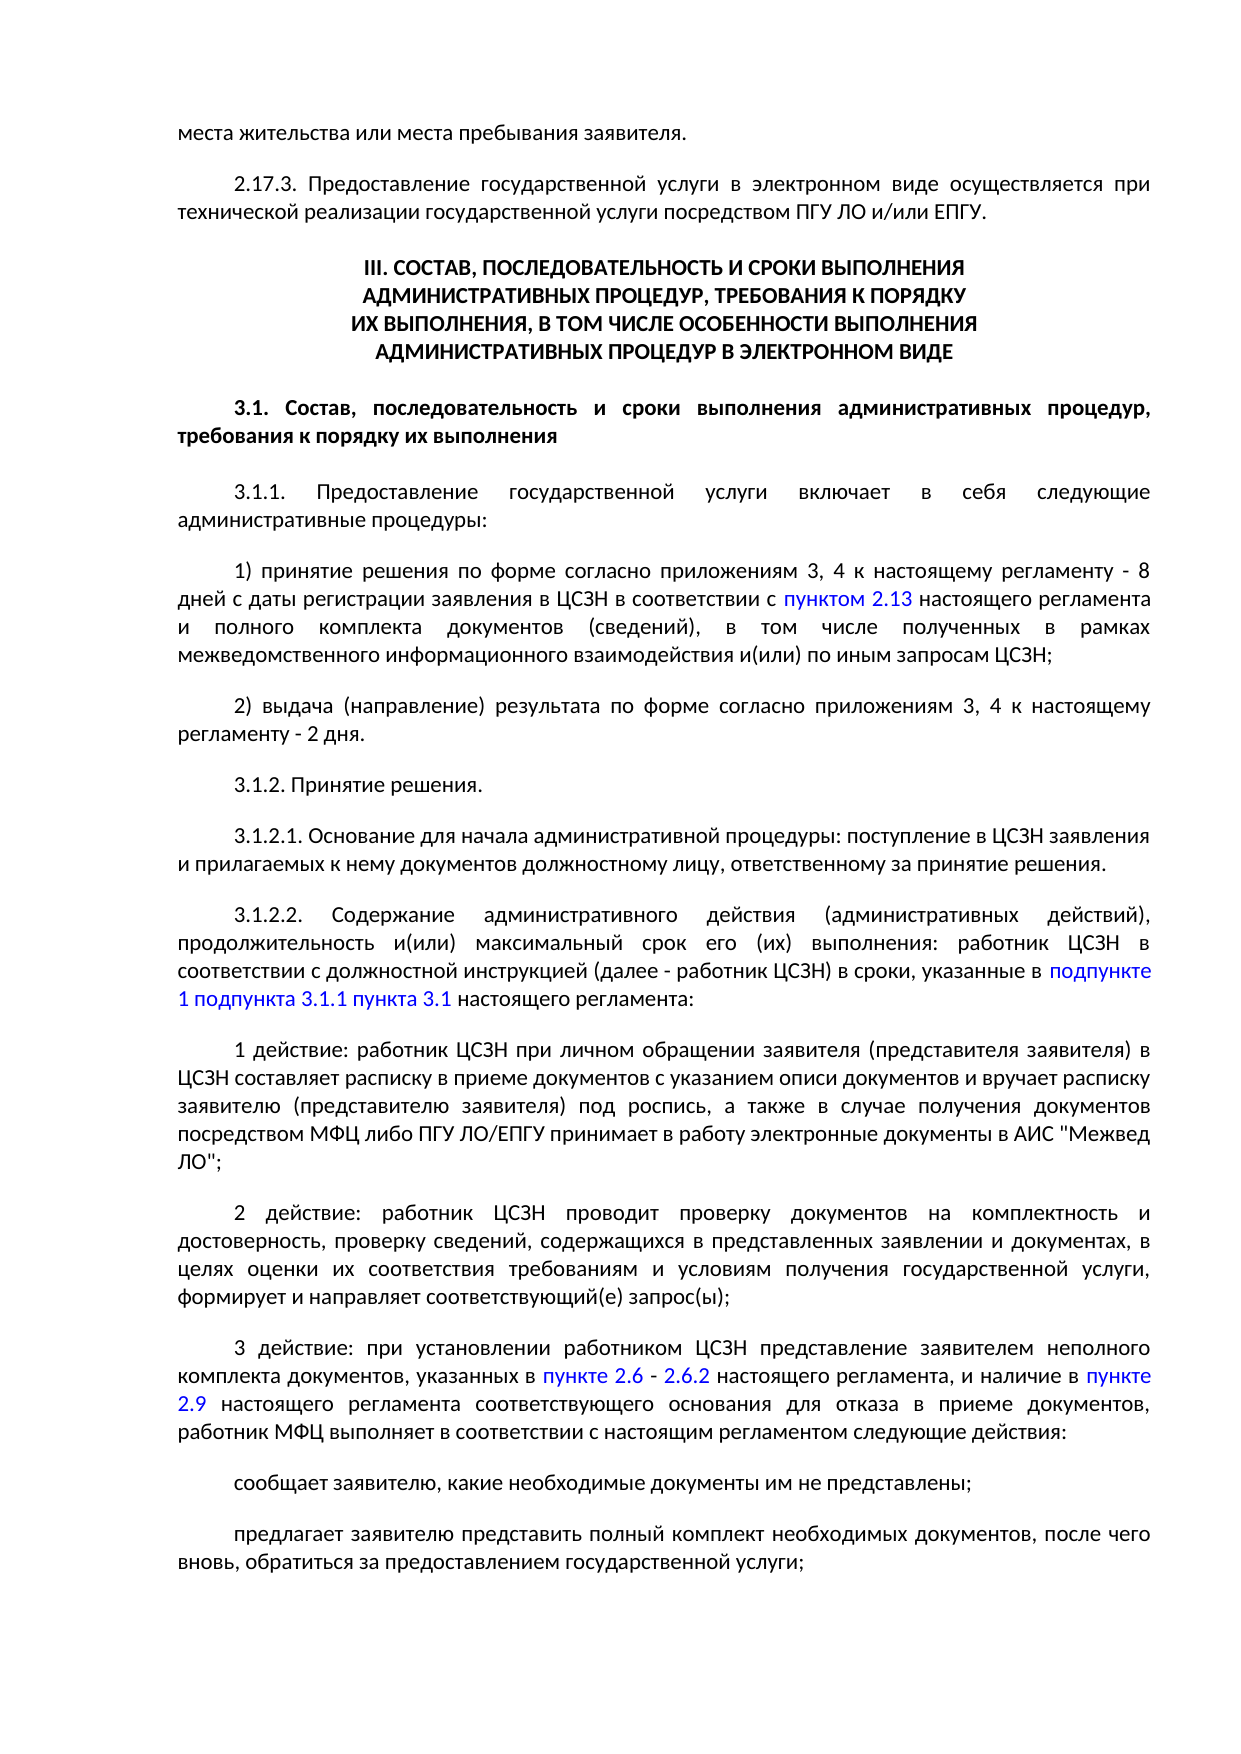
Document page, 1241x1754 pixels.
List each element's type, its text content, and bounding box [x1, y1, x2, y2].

text 2.17.3. Предоставление государственной услуги в электронном виде осуществляется при технической реализации государственной услуги посредством ПГУ ЛО и/или ЕПГУ. [177, 169, 1152, 225]
text 2 действие: работник ЦСЗН проводит проверку документов на комплектность и достоверность, проверку сведений, содержащихся в представленных заявлении и документах, в целях оценки их соответствия требованиям и условиям получения государственной услуги, формирует и направляет соответствующий(е) запрос(ы); [177, 1198, 1152, 1310]
text 3.1.1. Предоставление государственной услуги включает в себя следующие административные процедуры: [177, 477, 1152, 533]
text 1 действие: работник ЦСЗН при личном обращении заявителя (представителя заявителя) в ЦСЗН составляет расписку в приеме документов с указанием описи документов и вручает расписку заявителю (представителю заявителя) под роспись, а также в случае получения документов посредством МФЦ либо ПГУ ЛО/ЕПГУ принимает в работу электронные документы в АИС "Межвед ЛО"; [177, 1035, 1152, 1175]
text 2) выдача (направление) результата по форме согласно приложениям 3, 4 к настоящему регламенту - 2 дня. [177, 691, 1152, 747]
text 3.1.2.2. Содержание административного действия (административных действий), продолжительность и(или) максимальный срок его (их) выполнения: работник ЦСЗН в соответствии с должностной инструкцией (далее - работник ЦСЗН) в сроки, указанные в подпункте 1 подпункта 3.1.1 пункта 3.1 настоящего регламента: [177, 900, 1152, 1012]
text предлагает заявителю представить полный комплект необходимых документов, после чего вновь, обратиться за предоставлением государственной услуги; [177, 1519, 1152, 1575]
title ИХ ВЫПОЛНЕНИЯ, В ТОМ ЧИСЛЕ ОСОБЕННОСТИ ВЫПОЛНЕНИЯ [177, 309, 1152, 337]
text 1) принятие решения по форме согласно приложениям 3, 4 к настоящему регламенту - 8 дней с даты регистрации заявления в ЦСЗН в соответствии с пунктом 2.13 настоящего регламента и полного комплекта документов (сведений), в том числе полученных в рамках межведомственного информационного взаимодействия и(или) по иным запросам ЦСЗН; [177, 556, 1152, 668]
title 3.1. Состав, последовательность и сроки выполнения административных процедур, требования к порядку их выполнения [177, 393, 1152, 449]
text 3.1.2. Принятие решения. [177, 770, 1152, 798]
title III. СОСТАВ, ПОСЛЕДОВАТЕЛЬНОСТЬ И СРОКИ ВЫПОЛНЕНИЯ [177, 253, 1152, 281]
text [177, 118, 1152, 146]
text 3 действие: при установлении работником ЦСЗН представление заявителем неполного комплекта документов, указанных в пункте 2.6 - 2.6.2 настоящего регламента, и наличие в пункте 2.9 настоящего регламента соответствующего основания для отказа в приеме документов, работник МФЦ выполняет в соответствии с настоящим регламентом следующие действия: [177, 1333, 1152, 1445]
title АДМИНИСТРАТИВНЫХ ПРОЦЕДУР, ТРЕБОВАНИЯ К ПОРЯДКУ [177, 281, 1152, 309]
text 3.1.2.1. Основание для начала административной процедуры: поступление в ЦСЗН заявления и прилагаемых к нему документов должностному лицу, ответственному за принятие решения. [177, 821, 1152, 877]
text сообщает заявителю, какие необходимые документы им не представлены; [177, 1468, 1152, 1496]
title АДМИНИСТРАТИВНЫХ ПРОЦЕДУР В ЭЛЕКТРОННОМ ВИДЕ [177, 337, 1152, 365]
